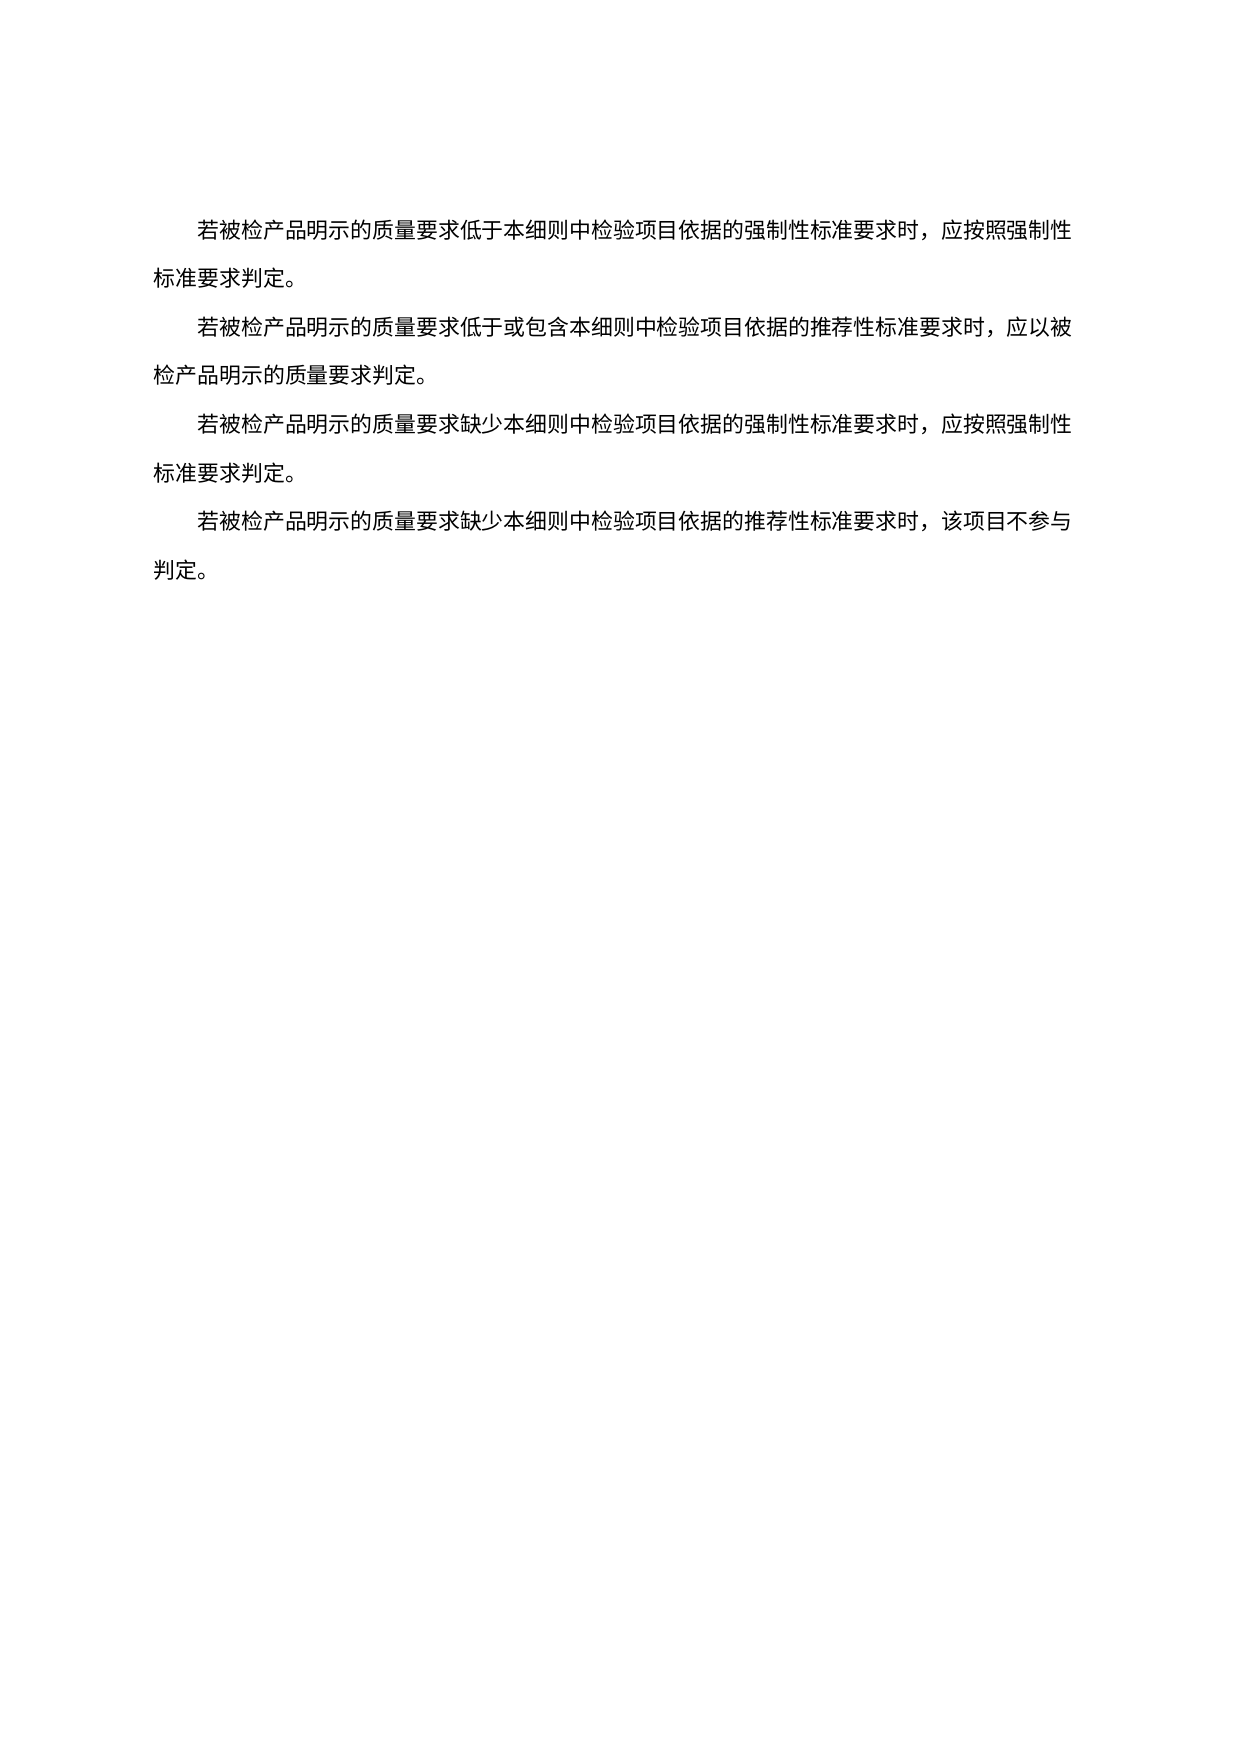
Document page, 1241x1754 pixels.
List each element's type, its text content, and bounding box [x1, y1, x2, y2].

text 若被检产品明示的质量要求缺少本细则中检验项目依据的推荐性标准要求时，该项目不参与判定。 [153, 503, 1087, 585]
text 若被检产品明示的质量要求缺少本细则中检验项目依据的强制性标准要求时，应按照强制性标准要求判定。 [153, 406, 1087, 488]
text 若被检产品明示的质量要求低于本细则中检验项目依据的强制性标准要求时，应按照强制性标准要求判定。 [153, 212, 1087, 293]
text 若被检产品明示的质量要求低于或包含本细则中检验项目依据的推荐性标准要求时，应以被检产品明示的质量要求判定。 [153, 309, 1087, 391]
